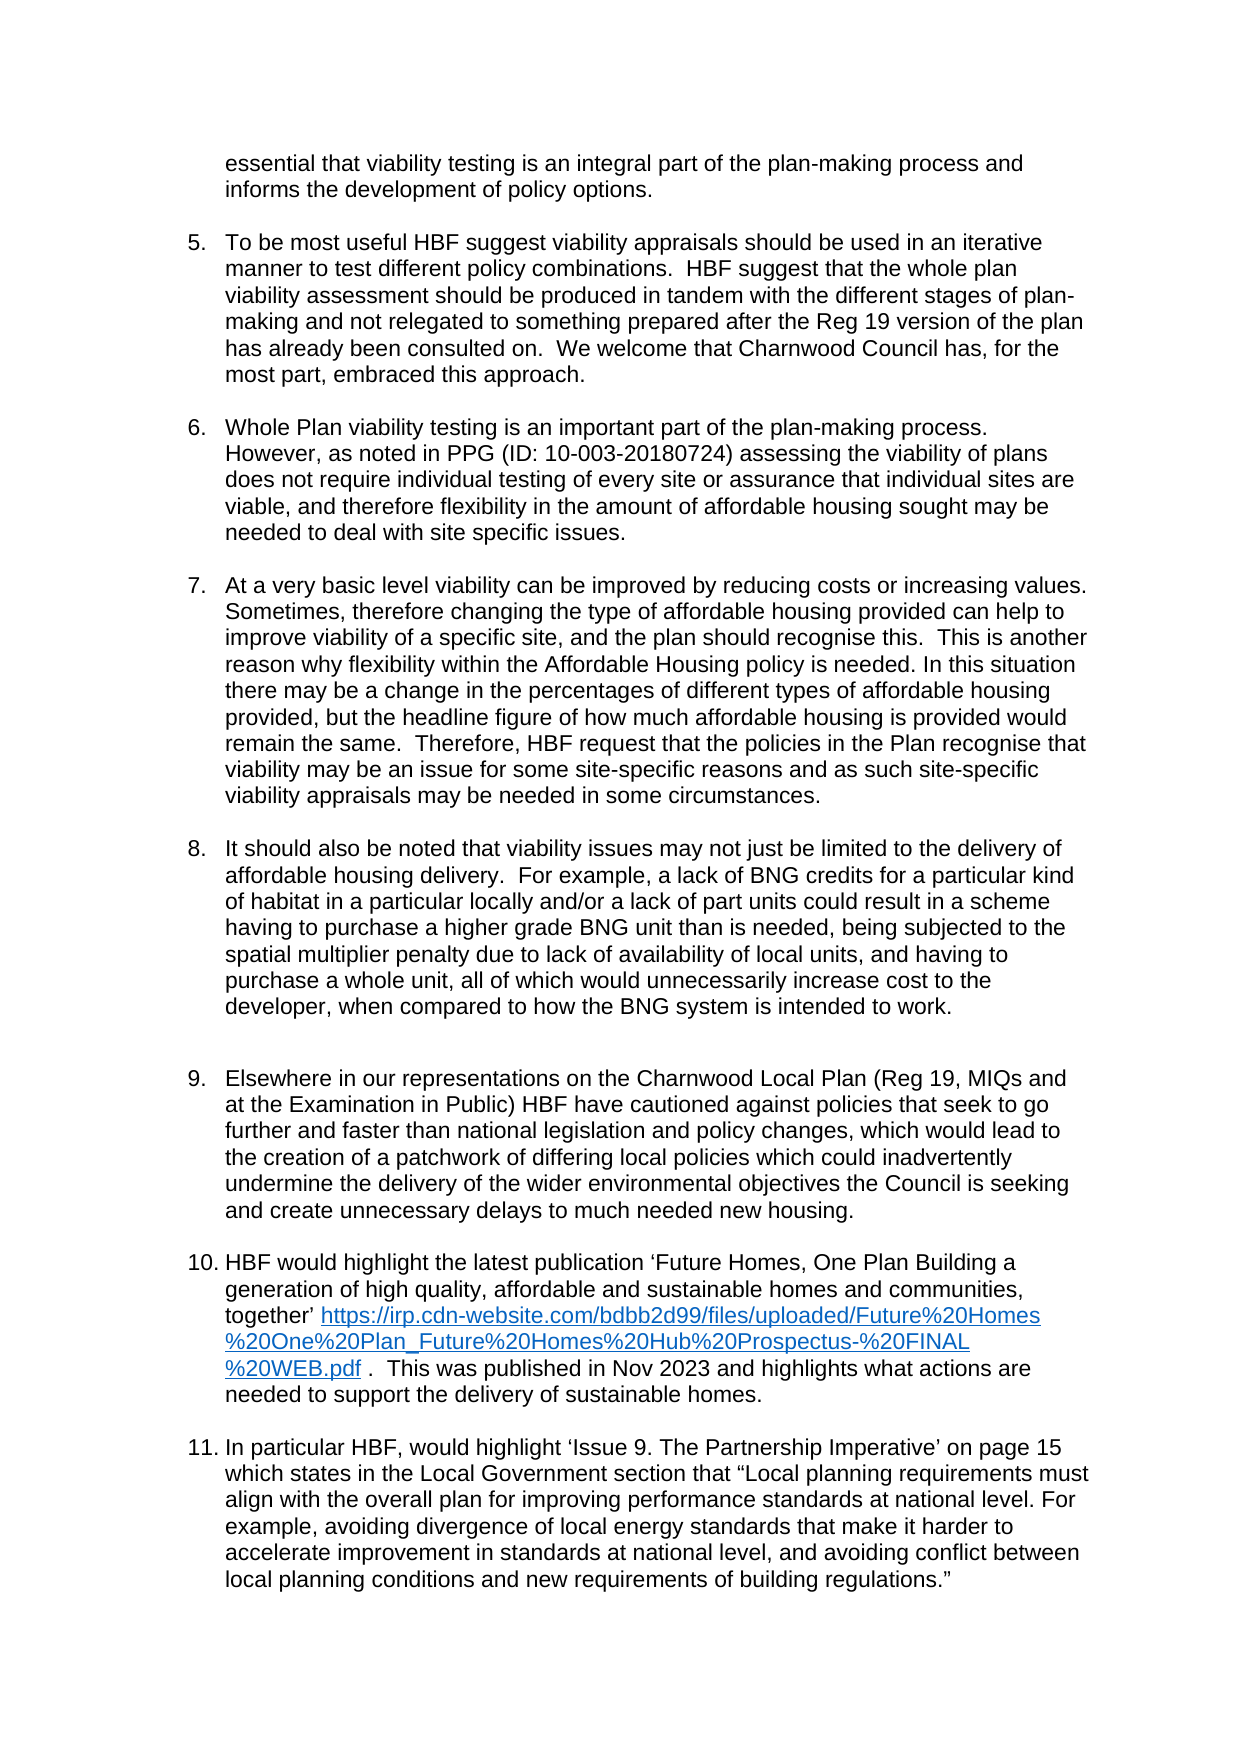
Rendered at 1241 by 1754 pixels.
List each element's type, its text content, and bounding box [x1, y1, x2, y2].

list To be most useful HBF suggest viability appraisals should be used in an iterative manner to test different policy combinations. HBF suggest that the whole plan viability assessment should be produced in tandem with the different stages of plan-making and not relegated to something prepared after the Reg 19 version of the plan has already been consulted on. We welcome that Charnwood Council has, for the most part, embraced this approach. [187, 229, 1090, 387]
list In particular HBF, would highlight ‘Issue 9. The Partnership Imperative’ on page 15 which states in the Local Government section that “Local planning requirements must align with the overall plan for improving performance standards at national level. For example, avoiding divergence of local energy standards that make it harder to accelerate improvement in standards at national level, and avoiding conflict between local planning conditions and new requirements of building regulations.” [187, 1434, 1090, 1592]
list At a very basic level viability can be improved by reducing costs or increasing values. Sometimes, therefore changing the type of affordable housing provided can help to improve viability of a specific site, and the plan should recognise this. This is another reason why flexibility within the Affordable Housing policy is needed. In this situation there may be a change in the percentages of different types of affordable housing provided, but the headline figure of how much affordable housing is provided would remain the same. Therefore, HBF request that the policies in the Plan recognise that viability may be an issue for some site-specific reasons and as such site-specific viability appraisals may be needed in some circumstances. [187, 572, 1090, 809]
list HBF would highlight the latest publication ‘Future Homes, One Plan Building a generation of high quality, affordable and sustainable homes and communities, together’ https://irp.cdn-website.com/bdbb2d99/files/uploaded/Future%20Homes%20One%20Plan_Future%20Homes%20Hub%20Prospectus-%20FINAL%20WEB.pdf . This was published in Nov 2023 and highlights what actions are needed to support the delivery of sustainable homes. [187, 1249, 1090, 1407]
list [187, 150, 1090, 203]
list It should also be noted that viability issues may not just be limited to the delivery of affordable housing delivery. For example, a lack of BNG credits for a particular kind of habitat in a particular locally and/or a lack of part units could result in a scheme having to purchase a higher grade BNG unit than is needed, being subjected to the spatial multiplier penalty due to lack of availability of local units, and having to purchase a whole unit, all of which would unnecessarily increase cost to the developer, when compared to how the BNG system is intended to work. [187, 835, 1090, 1020]
list Whole Plan viability testing is an important part of the plan-making process. However, as noted in PPG (ID: 10-003-20180724) assessing the viability of plans does not require individual testing of every site or assurance that individual sites are viable, and therefore flexibility in the amount of affordable housing sought may be needed to deal with site specific issues. [187, 413, 1090, 545]
list Elsewhere in our representations on the Charnwood Local Plan (Reg 19, MIQs and at the Examination in Public) HBF have cautioned against policies that seek to go further and faster than national legislation and policy changes, which would lead to the creation of a patchwork of differing local policies which could inadvertently undermine the delivery of the wider environmental objectives the Council is seeking and create unnecessary delays to much needed new housing. [187, 1065, 1090, 1223]
